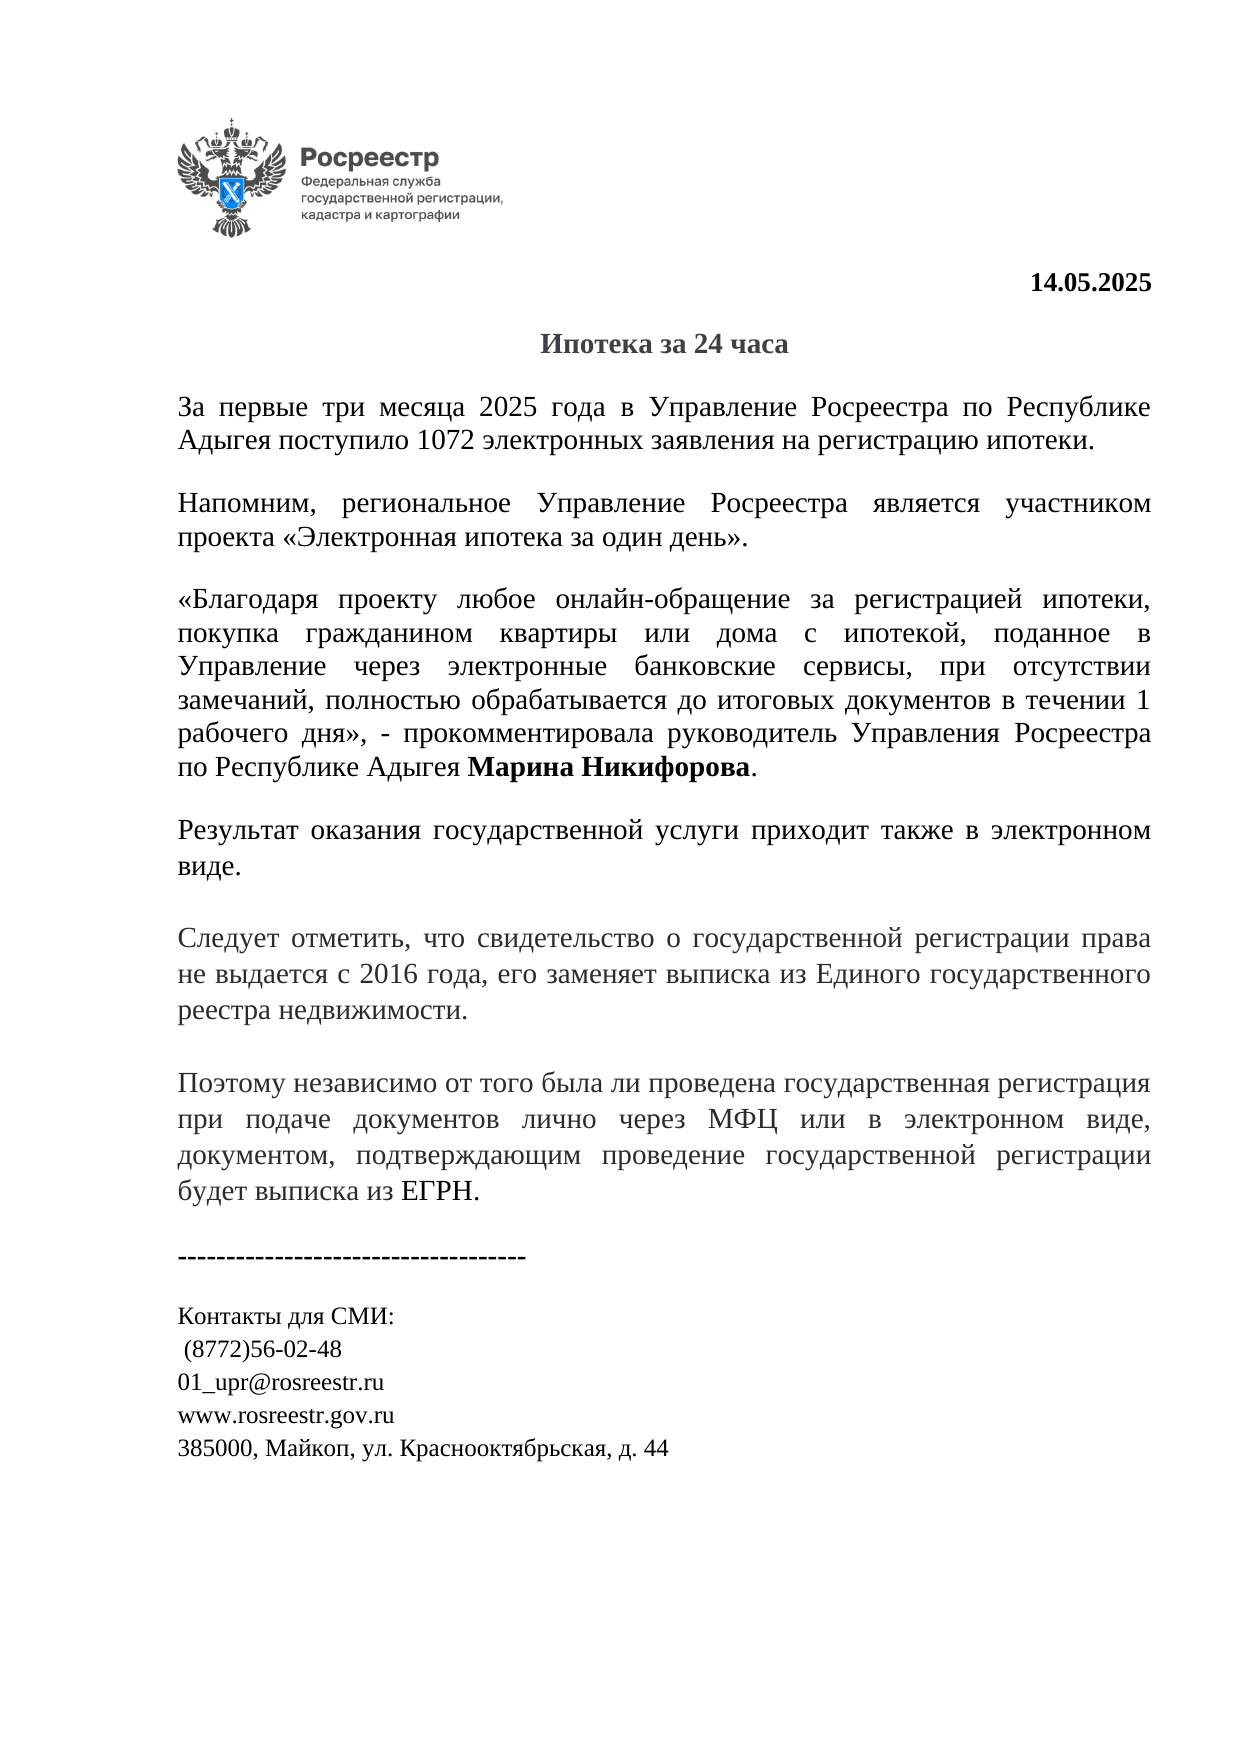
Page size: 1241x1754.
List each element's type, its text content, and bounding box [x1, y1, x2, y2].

text www.rosreestr.gov.ru [177, 1400, 1152, 1429]
picture [177, 118, 503, 238]
text «Благодаря проекту любое онлайн-обращение за регистрацией ипотеки, покупка гражданином квартиры или дома с ипотекой, поданное в Управление через электронные банковские сервисы, при отсутствии замечаний, полностью обрабатывается до итоговых документов в течении 1 рабочего дня», - прокомментировала руководитель Управления Росреестра по Республике Адыгея Марина Никифорова. [177, 581, 1152, 783]
text 385000, Майкоп, ул. Краснооктябрьская, д. 44 [177, 1433, 1152, 1462]
text 14.05.2025 [177, 266, 1152, 297]
text 01_upr@rosreestr.ru [177, 1367, 1152, 1396]
text Ипотека за 24 часа [177, 326, 1152, 360]
text Контакты для СМИ: [177, 1301, 1152, 1330]
text (8772)56-02-48 [177, 1334, 1152, 1363]
text Поэтому независимо от того была ли проведена государственная регистрация при подаче документов лично через МФЦ или в электронном виде, документом, подтверждающим проведение государственной регистрации будет выписка из ЕГРН. [177, 1065, 1152, 1207]
text Напомним, региональное Управление Росреестра является участником проекта «Электронная ипотека за один день». [177, 485, 1152, 552]
text ------------------------------------ [177, 1238, 1152, 1272]
text Следует отметить, что свидетельство о государственной регистрации права не выдается с 2016 года, его заменяет выписка из Единого государственного реестра недвижимости. [177, 920, 1152, 1026]
text За первые три месяца 2025 года в Управление Росреестра по Республике Адыгея поступило 1072 электронных заявления на регистрацию ипотеки. [177, 389, 1152, 456]
text Результат оказания государственной услуги приходит также в электронном виде. [177, 812, 1152, 881]
